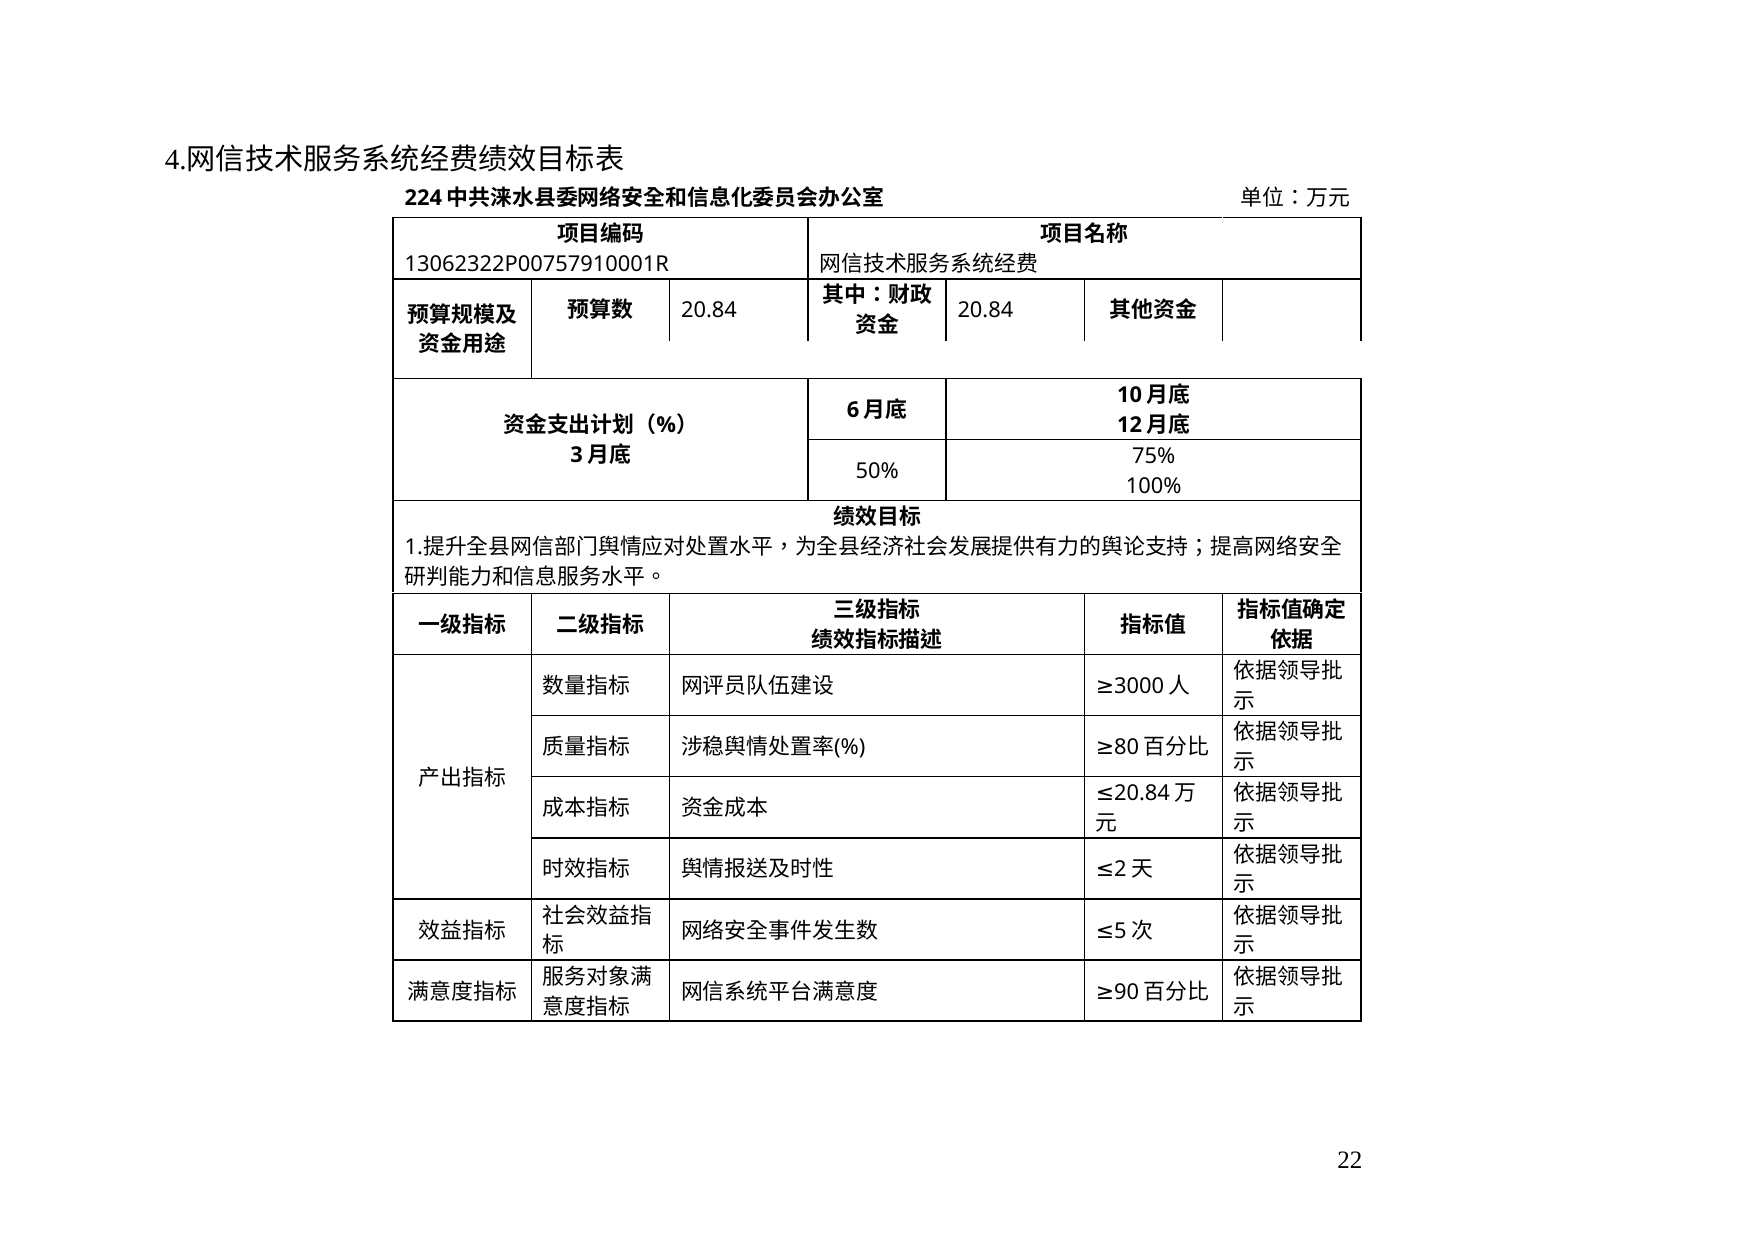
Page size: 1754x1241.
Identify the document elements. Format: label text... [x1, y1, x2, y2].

table_cell 项目编码 13062322P00757910001R [394, 218, 807, 278]
table_cell 数量指标 [532, 655, 669, 715]
table_cell 10月底 12月底 [947, 379, 1360, 438]
table_cell 涉稳舆情处置率(%) [670, 716, 1084, 776]
table_cell 绩效目标 1.提升全县网信部门舆情应对处置水平，为全县经济社会发展提供有力的舆论支持；提高网络安全研判能力和信息服务水平。 [394, 501, 1360, 591]
table_cell 舆情报送及时性 [670, 839, 1084, 898]
table_cell [1223, 280, 1360, 339]
table_header 二级指标 [532, 594, 669, 653]
table_cell 20.84 [947, 280, 1084, 339]
table_header 指标值确定依据 [1223, 594, 1360, 653]
table_cell ≥90百分比 [1085, 961, 1222, 1020]
table_cell 网评员队伍建设 [670, 655, 1084, 715]
table_cell ≥3000人 [1085, 655, 1222, 715]
table_cell 依据领导批示 [1223, 777, 1360, 837]
table_cell ≤5次 [1085, 900, 1222, 959]
table_cell 20.84 [670, 280, 807, 339]
table_cell 预算规模及资金用途 [394, 280, 531, 377]
table_cell 项目名称 网信技术服务系统经费 [809, 218, 1360, 278]
table_cell 依据领导批示 [1223, 900, 1360, 959]
table_cell ≤20.84万元 [1085, 777, 1222, 837]
table_cell ≤2天 [1085, 839, 1222, 898]
table_header 指标值 [1085, 594, 1222, 653]
table_cell 服务对象满意度指标 [532, 961, 669, 1020]
table_header 三级指标 绩效指标描述 [670, 594, 1084, 653]
table_cell 6月底 [809, 379, 945, 438]
table_cell 依据领导批示 [1223, 716, 1360, 776]
table_cell 其中：财政 资金 [809, 280, 945, 339]
table_cell 社会效益指标 [532, 900, 669, 959]
table_cell 其他资金 [1085, 280, 1222, 339]
table_header 一级指标 [394, 594, 531, 653]
text 4.网信技术服务系统经费绩效目标表 [106, 142, 1648, 175]
table_cell 依据领导批示 [1223, 655, 1360, 715]
table_cell 50% [809, 440, 945, 500]
table_cell 成本指标 [532, 777, 669, 837]
table_cell 网信系统平台满意度 [670, 961, 1084, 1020]
table_cell 产出指标 [394, 655, 531, 898]
table_header 224中共涞水县委网络安全和信息化委员会办公室 [394, 177, 1222, 217]
table_cell 网络安全事件发生数 [670, 900, 1084, 959]
table_cell 效益指标 [394, 900, 531, 959]
table_cell 满意度指标 [394, 961, 531, 1020]
table_cell 质量指标 [532, 716, 669, 776]
table_cell 资金成本 [670, 777, 1084, 837]
table_cell ≥80百分比 [1085, 716, 1222, 776]
table_header 单位：万元 [1223, 177, 1360, 217]
table_cell 75% 100% [947, 440, 1360, 500]
table_cell 时效指标 [532, 839, 669, 898]
table_cell 依据领导批示 [1223, 839, 1360, 898]
table_cell 资金支出计划（%） 3月底 [394, 379, 807, 500]
table_cell 依据领导批示 [1223, 961, 1360, 1020]
table_cell 预算数 [532, 280, 669, 339]
